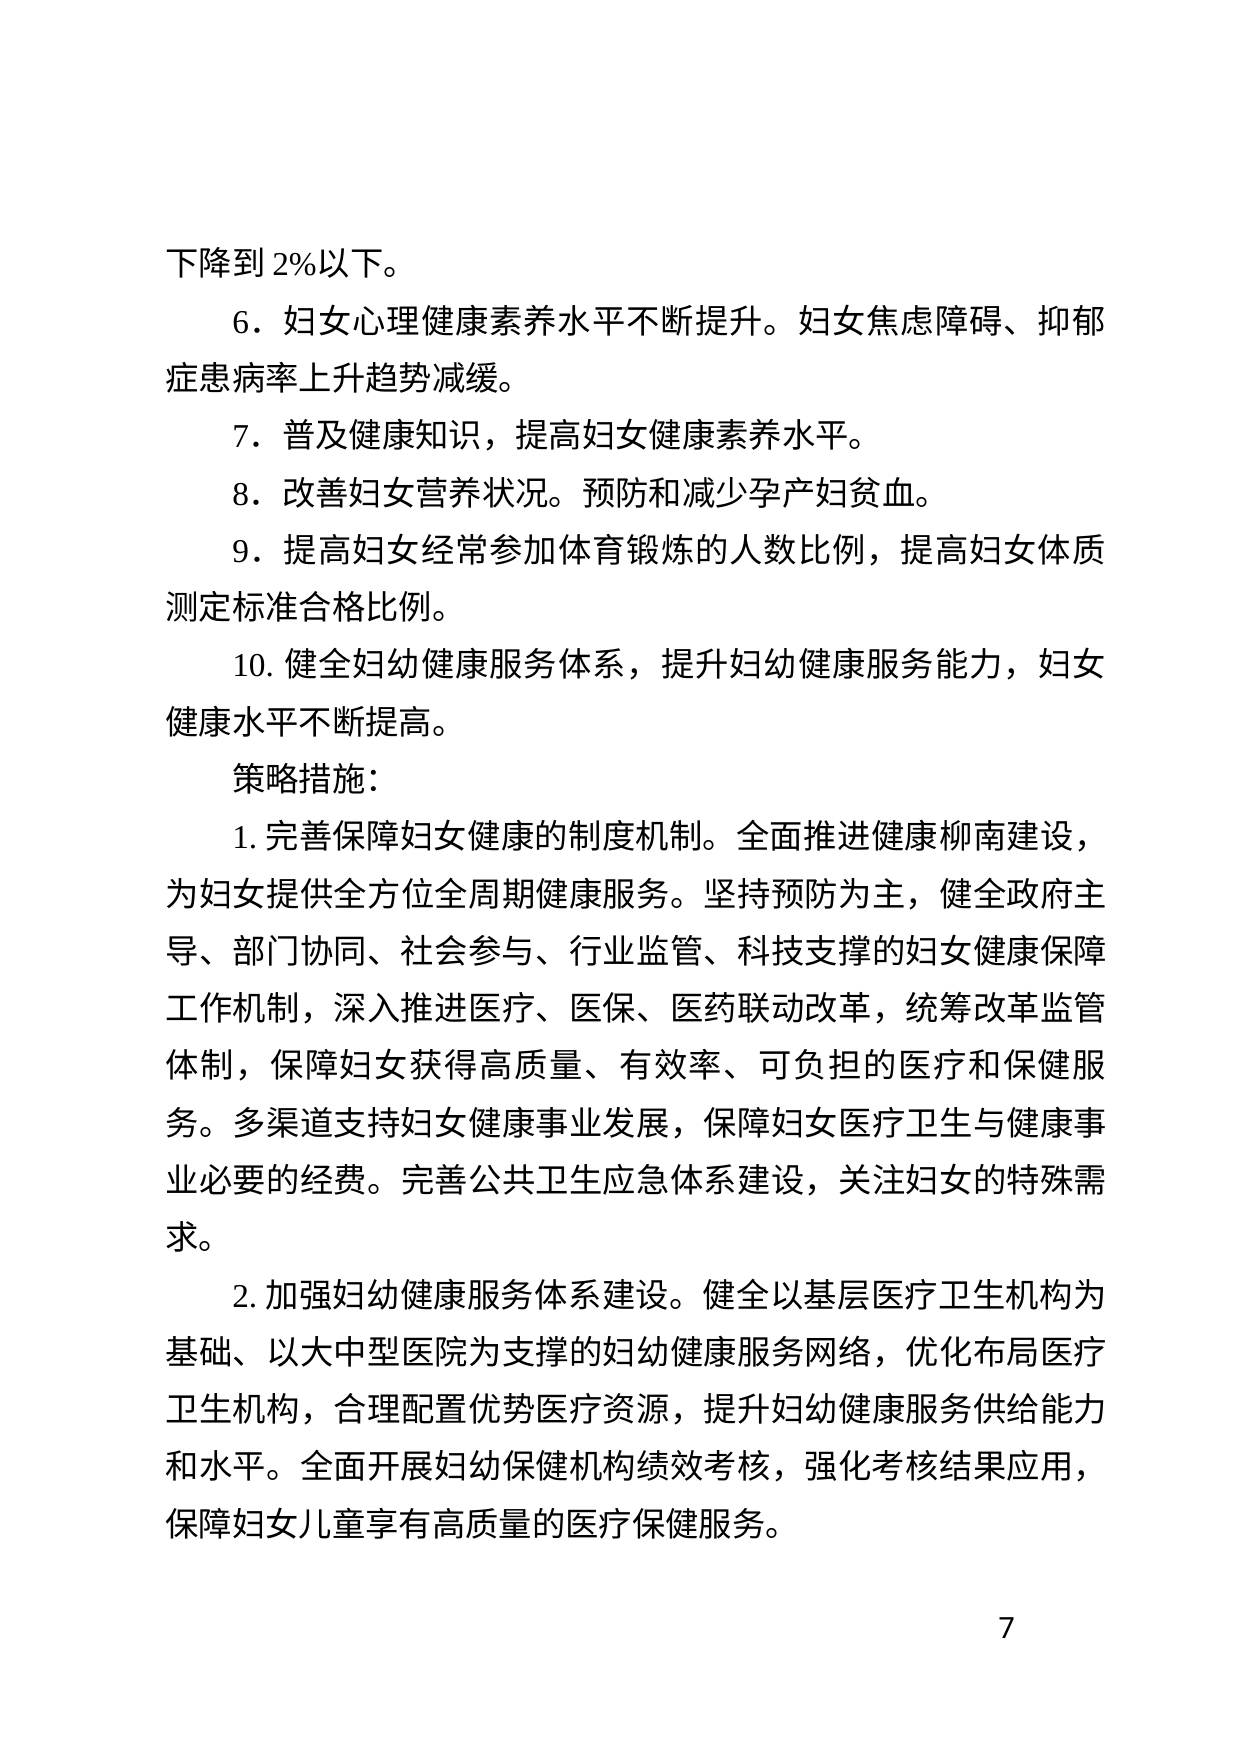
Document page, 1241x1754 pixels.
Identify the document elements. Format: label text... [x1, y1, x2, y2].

list 加强妇幼健康服务体系建设。健全以基层医疗卫生机构为基础、以大中型医院为支撑的妇幼健康服务网络，优化布局医疗卫生机构，合理配置优势医疗资源，提升妇幼健康服务供给能力和水平。全面开展妇幼保健机构绩效考核，强化考核结果应用，保障妇女儿童享有高质量的医疗保健服务。 [165, 1261, 1107, 1548]
list 完善保障妇女健康的制度机制。全面推进健康柳南建设，为妇女提供全方位全周期健康服务。坚持预防为主，健全政府主导、部门协同、社会参与、行业监管、科技支撑的妇女健康保障工作机制，深入推进医疗、医保、医药联动改革，统筹改革监管体制，保障妇女获得高质量、有效率、可负担的医疗和保健服务。多渠道支持妇女健康事业发展，保障妇女医疗卫生与健康事业必要的经费。完善公共卫生应急体系建设，关注妇女的特殊需求。 [165, 803, 1107, 1261]
text 策略措施： [165, 746, 1107, 803]
text 10. 健全妇幼健康服务体系，提升妇幼健康服务能力，妇女健康水平不断提高。 [165, 631, 1107, 746]
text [165, 230, 1107, 287]
text 6．妇女心理健康素养水平不断提升。妇女焦虑障碍、抑郁症患病率上升趋势减缓。 [165, 287, 1107, 402]
text 8．改善妇女营养状况。预防和减少孕产妇贫血。 [165, 459, 1107, 516]
text 7．普及健康知识，提高妇女健康素养水平。 [165, 402, 1107, 459]
text 9．提高妇女经常参加体育锻炼的人数比例，提高妇女体质测定标准合格比例。 [165, 516, 1107, 631]
